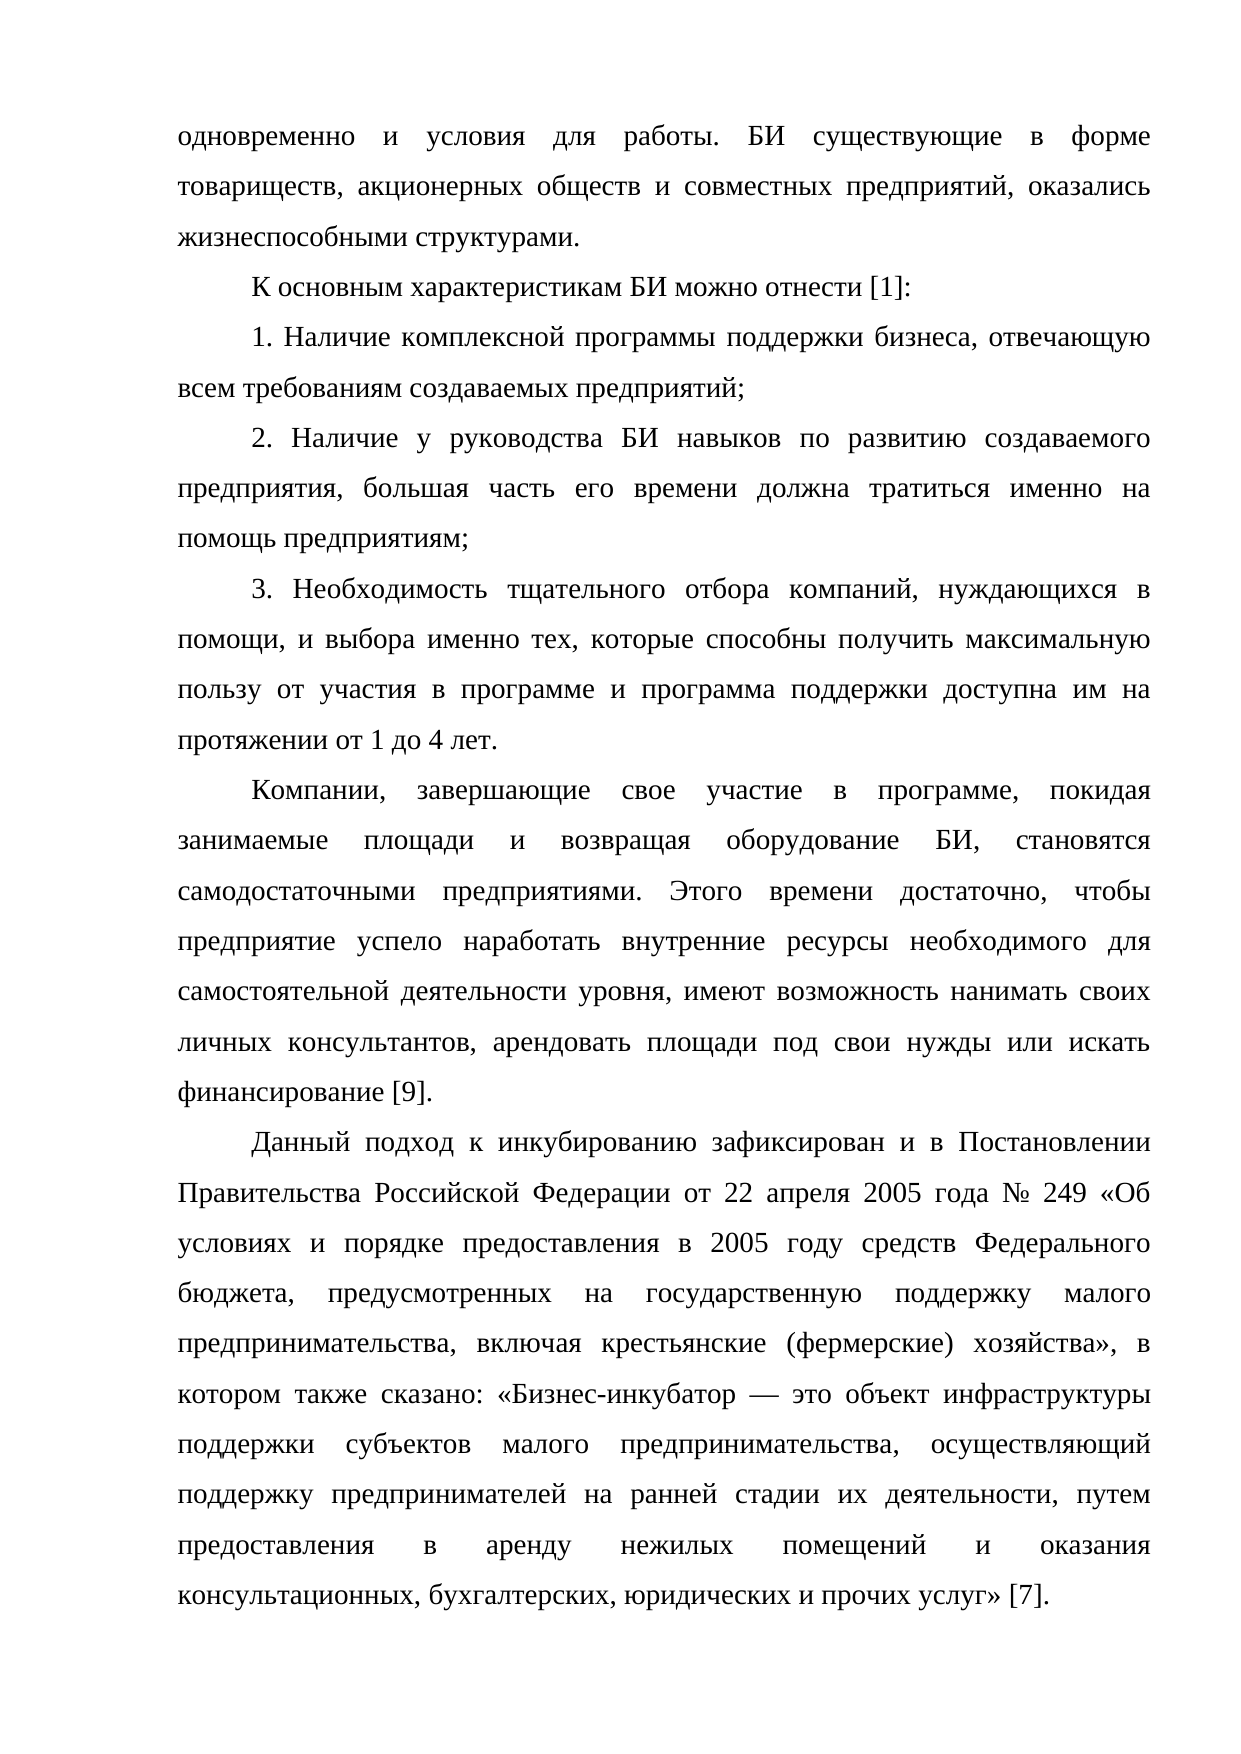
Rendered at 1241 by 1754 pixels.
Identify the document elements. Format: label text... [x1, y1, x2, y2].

text 2. Наличие у руководства БИ навыков по развитию создаваемого предприятия, большая часть его времени должна тратиться именно на помощь предприятиям; [177, 420, 1152, 554]
text Компании, завершающие свое участие в программе, покидая занимаемые площади и возвращая оборудование БИ, становятся самодостаточными предприятиями. Этого времени достаточно, чтобы предприятие успело наработать внутренние ресурсы необходимого для самостоятельной деятельности уровня, имеют возможность нанимать своих личных консультантов, арендовать площади под свои нужды или искать финансирование [9]. [177, 772, 1152, 1108]
text 1. Наличие комплексной программы поддержки бизнеса, отвечающую всем требованиям создаваемых предприятий; [177, 319, 1152, 403]
text 3. Необходимость тщательного отбора компаний, нуждающихся в помощи, и выбора именно тех, которые способны получить максимальную пользу от участия в программе и программа поддержки доступна им на протяжении от 1 до 4 лет. [177, 571, 1152, 755]
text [177, 118, 1152, 252]
text Данный подход к инкубированию зафиксирован и в Постановлении Правительства Российской Федерации от 22 апреля 2005 года № 249 «Об условиях и порядке предоставления в 2005 году средств Федерального бюджета, предусмотренных на государственную поддержку малого предпринимательства, включая крестьянские (фермерские) хозяйства», в котором также сказано: «Бизнес-инкубатор — это объект инфраструктуры поддержки субъектов малого предпринимательства, осуществляющий поддержку предпринимателей на ранней стадии их деятельности, путем предоставления в аренду нежилых помещений и оказания консультационных, бухгалтерских, юридических и прочих услуг» [7]. [177, 1124, 1152, 1611]
text К основным характеристикам БИ можно отнести [1]: [177, 269, 1152, 303]
